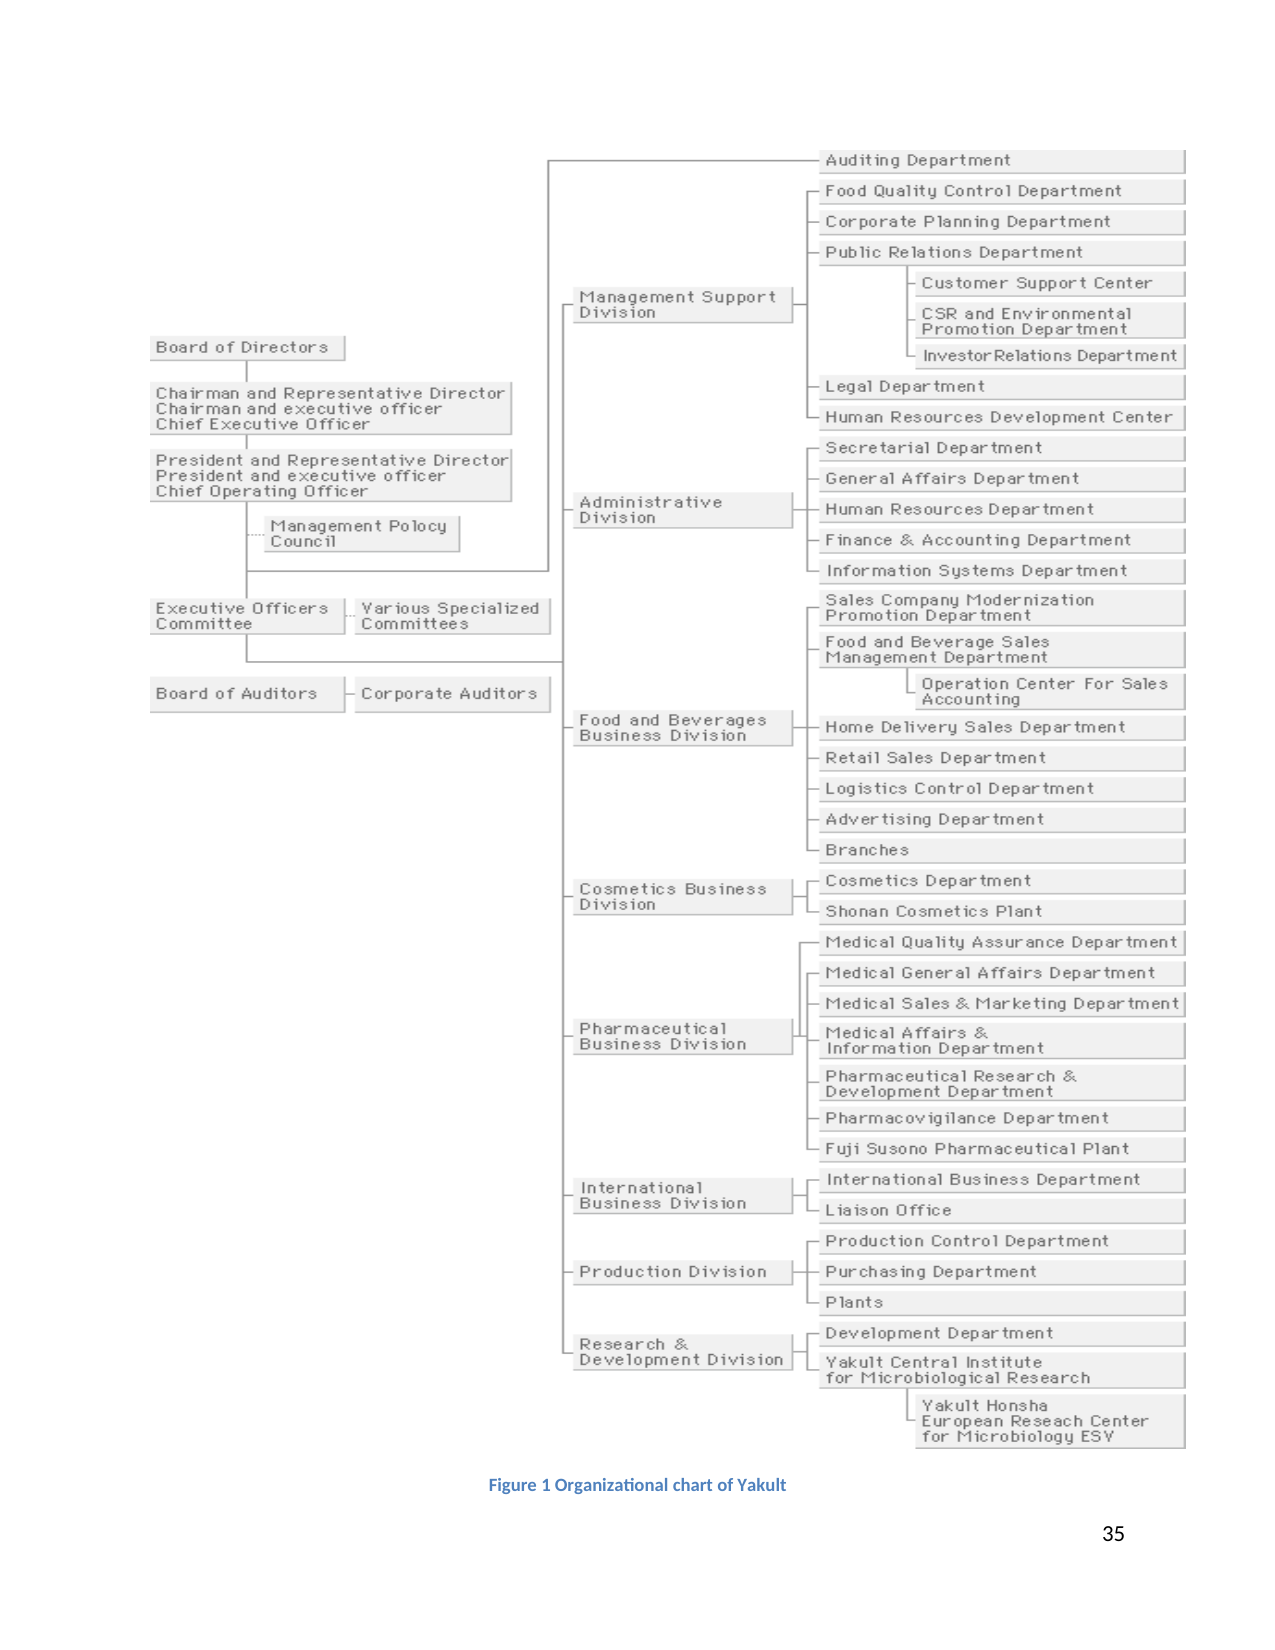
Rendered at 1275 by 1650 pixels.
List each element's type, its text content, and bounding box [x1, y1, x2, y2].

picture [150, 150, 1186, 1449]
